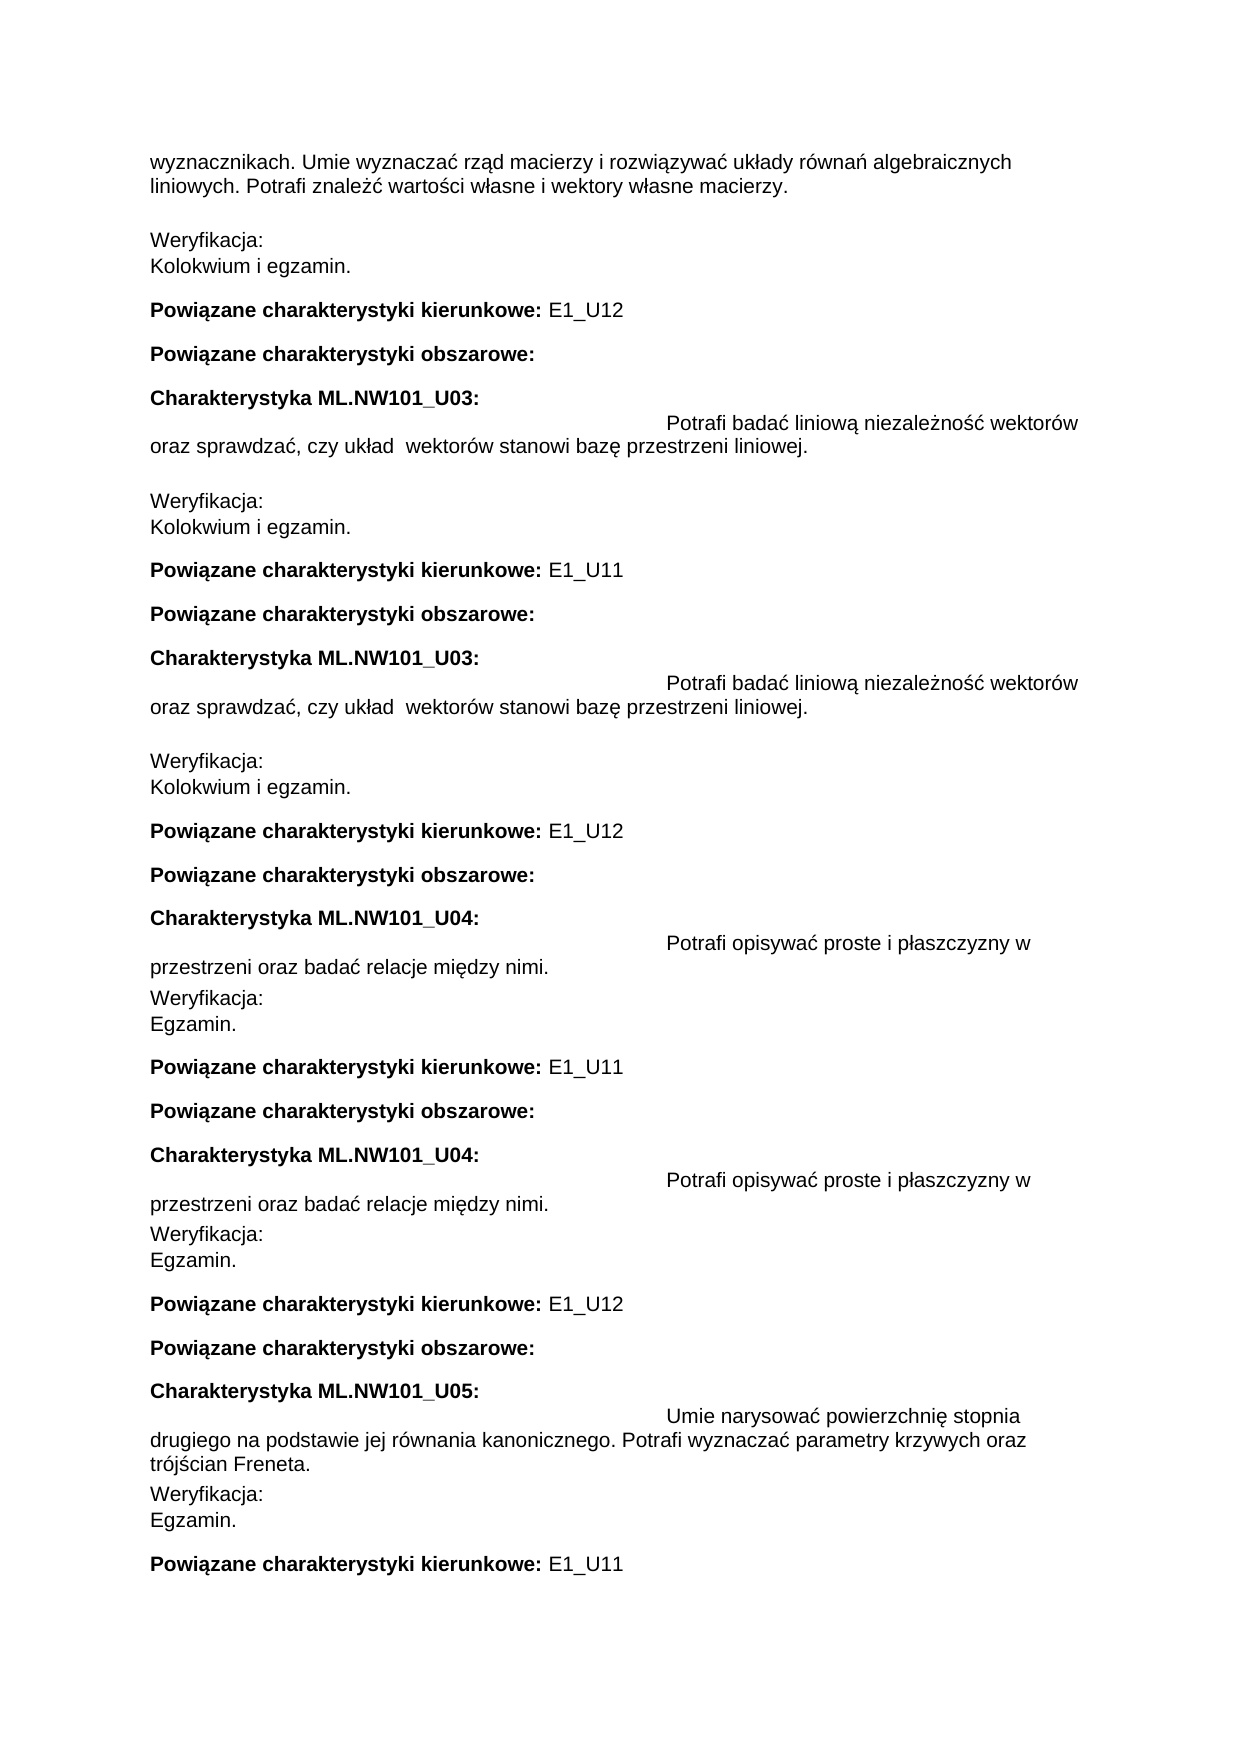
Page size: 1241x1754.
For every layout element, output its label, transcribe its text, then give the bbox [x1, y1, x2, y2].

text Charakterystyka ML.NW101_U03: [150, 646, 1090, 670]
text Kolokwium i egzamin. [150, 775, 1090, 799]
text Weryfikacja: [150, 985, 1090, 1009]
text Weryfikacja: [150, 1222, 1090, 1246]
text Charakterystyka ML.NW101_U05: [150, 1379, 1090, 1403]
text Powiązane charakterystyki obszarowe: [150, 342, 1090, 366]
text Powiązane charakterystyki kierunkowe: E1_U12 [150, 298, 1090, 322]
text Charakterystyka ML.NW101_U04: [150, 1143, 1090, 1167]
text Potrafi opisywać proste i płaszczyzny w przestrzeni oraz badać relacje między nimi. [150, 931, 1090, 979]
text Potrafi badać liniową niezależność wektorów oraz sprawdzać, czy układ wektorów stanowi bazę przestrzeni liniowej. [150, 410, 1090, 482]
text Powiązane charakterystyki kierunkowe: E1_U12 [150, 819, 1090, 843]
text Egzamin. [150, 1248, 1090, 1272]
text Powiązane charakterystyki obszarowe: [150, 602, 1090, 626]
text Potrafi opisywać proste i płaszczyzny w przestrzeni oraz badać relacje między nimi. [150, 1168, 1090, 1216]
text Egzamin. [150, 1508, 1090, 1532]
text Powiązane charakterystyki kierunkowe: E1_U11 [150, 1055, 1090, 1079]
text Weryfikacja: [150, 228, 1090, 252]
text Kolokwium i egzamin. [150, 514, 1090, 538]
text Powiązane charakterystyki kierunkowe: E1_U11 [150, 558, 1090, 582]
text Weryfikacja: [150, 749, 1090, 773]
text Powiązane charakterystyki kierunkowe: E1_U12 [150, 1292, 1090, 1316]
text Powiązane charakterystyki obszarowe: [150, 862, 1090, 886]
text Egzamin. [150, 1011, 1090, 1035]
text Kolokwium i egzamin. [150, 254, 1090, 278]
text Charakterystyka ML.NW101_U03: [150, 385, 1090, 409]
text Weryfikacja: [150, 1482, 1090, 1506]
text Charakterystyka ML.NW101_U04: [150, 906, 1090, 930]
text Powiązane charakterystyki obszarowe: [150, 1099, 1090, 1123]
text Weryfikacja: [150, 488, 1090, 512]
text Powiązane charakterystyki obszarowe: [150, 1335, 1090, 1359]
text Potrafi badać liniową niezależność wektorów oraz sprawdzać, czy układ wektorów stanowi bazę przestrzeni liniowej. [150, 671, 1090, 743]
text Powiązane charakterystyki kierunkowe: E1_U11 [150, 1552, 1090, 1576]
